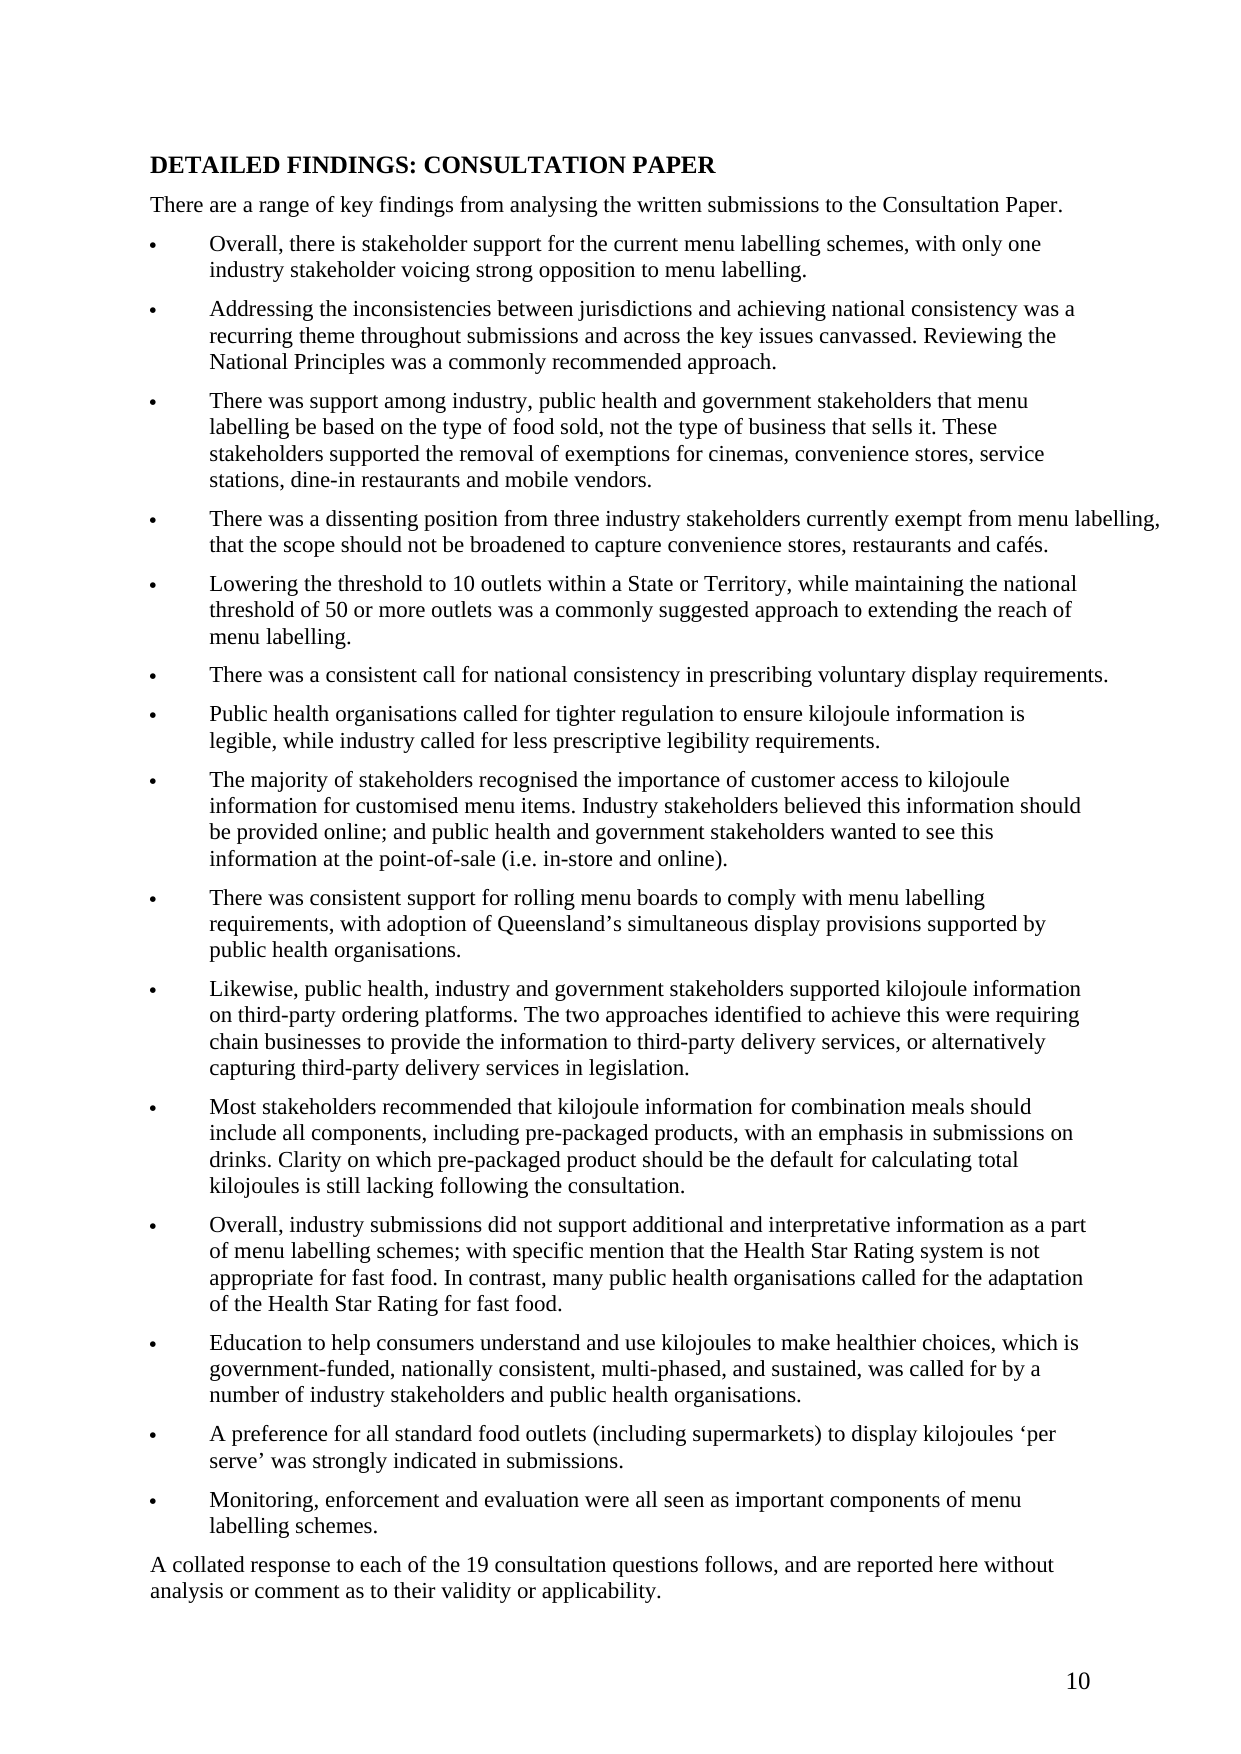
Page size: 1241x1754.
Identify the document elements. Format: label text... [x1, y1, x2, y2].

text There are a range of key findings from analysing the written submissions to the Consultation Paper. [150, 191, 1090, 218]
list Monitoring, enforcement and evaluation were all seen as important components of menu labelling schemes. [150, 1486, 1090, 1538]
list There was consistent support for rolling menu boards to comply with menu labelling requirements, with adoption of Queensland’s simultaneous display provisions supported by public health organisations. [150, 883, 1090, 963]
text A collated response to each of the 19 consultation questions follows, and are reported here without analysis or comment as to their validity or applicability. [150, 1551, 1090, 1603]
list Addressing the inconsistencies between jurisdictions and achieving national consistency was a recurring theme throughout submissions and across the key issues canvassed. Reviewing the National Principles was a commonly recommended approach. [150, 295, 1090, 374]
list There was a consistent call for national consistency in prescribing voluntary display requirements. [150, 662, 1144, 688]
list Overall, industry submissions did not support additional and interpretative information as a part of menu labelling schemes; with specific mention that the Health Star Rating system is not appropriate for fast food. In contrast, many public health organisations called for the adaptation of the Health Star Rating for fast food. [150, 1211, 1090, 1316]
list Public health organisations called for tighter regulation to ensure kilojoule information is legible, while industry called for less prescriptive legibility requirements. [150, 700, 1090, 753]
list Overall, there is stakeholder support for the current menu labelling schemes, with only one industry stakeholder voicing strong opposition to menu labelling. [150, 230, 1090, 283]
list Education to help consumers understand and use kilojoules to make healthier choices, which is government-funded, nationally consistent, multi-phased, and sustained, was called for by a number of industry stakeholders and public health organisations. [150, 1329, 1090, 1408]
list There was support among industry, public health and government stakeholders that menu labelling be based on the type of food sold, not the type of business that sells it. These stakeholders supported the removal of exemptions for cinemas, convenience stores, service stations, dine-in restaurants and mobile vendors. [150, 387, 1090, 492]
list Most stakeholders recommended that kilojoule information for combination meals should include all components, including pre-packaged products, with an emphasis in submissions on drinks. Clarity on which pre-packaged product should be the default for calculating total kilojoules is still lacking following the consultation. [150, 1093, 1090, 1198]
list There was a dissenting position from three industry stakeholders currently exempt from menu labelling, that the scope should not be broadened to capture convenience stores, restaurants and cafés. [150, 505, 1163, 557]
list Lowering the threshold to 10 outlets within a State or Territory, while maintaining the national threshold of 50 or more outlets was a commonly suggested approach to extending the reach of menu labelling. [150, 570, 1090, 649]
list A preference for all standard food outlets (including supermarkets) to display kilojoules ‘per serve’ was strongly indicated in submissions. [150, 1420, 1090, 1473]
list The majority of stakeholders recognised the importance of customer access to kilojoule information for customised menu items. Industry stakeholders believed this information should be provided online; and public health and government stakeholders wanted to see this information at the point-of-sale (i.e. in-store and online). [150, 766, 1090, 871]
subtitle DETAILED FINDINGS: CONSULTATION PAPER [150, 150, 1090, 179]
list Likewise, public health, industry and government stakeholders supported kilojoule information on third-party ordering platforms. The two approaches identified to achieve this were requiring chain businesses to provide the information to third-party delivery services, or alternatively capturing third-party delivery services in legislation. [150, 975, 1090, 1081]
